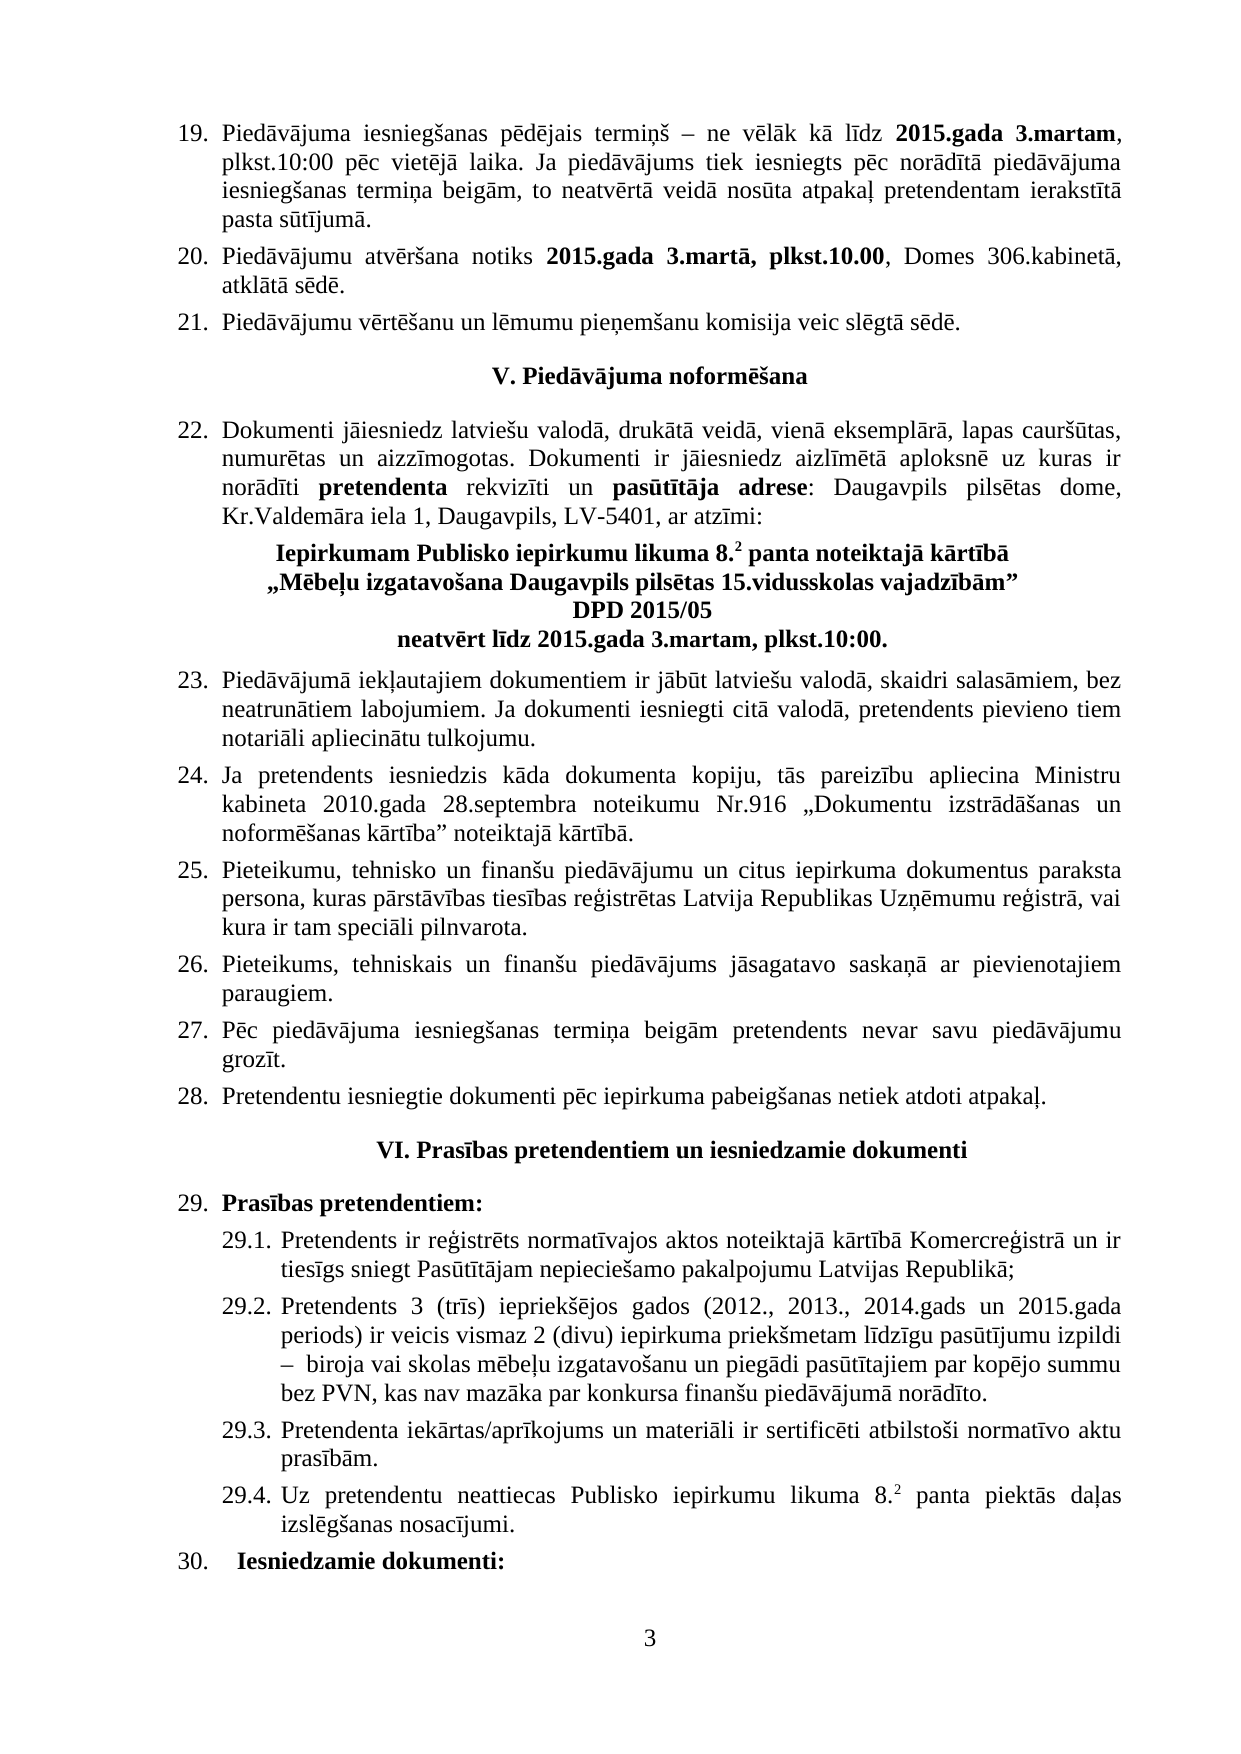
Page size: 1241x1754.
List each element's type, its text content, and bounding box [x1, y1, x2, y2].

list Pretendentu iesniegtie dokumenti pēc iepirkuma pabeigšanas netiek atdoti atpakaļ. [177, 1081, 1122, 1110]
list Prasības pretendentiem: [177, 1188, 1122, 1217]
list Pretendents 3 (trīs) iepriekšējos gados (2012., 2013., 2014.gads un 2015.gada periods) ir veicis vismaz 2 (divu) iepirkuma priekšmetam līdzīgu pasūtījumu izpildi – biroja vai skolas mēbeļu izgatavošanu un piegādi pasūtītajiem par kopējo summu bez PVN, kas nav mazāka par konkursa finanšu piedāvājumā norādīto. [222, 1291, 1122, 1406]
text „Mēbeļu izgatavošana Daugavpils pilsētas 15.vidusskolas vajadzībām” [162, 567, 1122, 596]
list Uz pretendentu neattiecas Publisko iepirkumu likuma 8.2 panta piektās daļas izslēgšanas nosacījumi. [222, 1481, 1122, 1538]
text neatvērt līdz 2015.gada 3.martam, plkst.10:00. [162, 624, 1122, 653]
list Piedāvājuma iesniegšanas pēdējais termiņš – ne vēlāk kā līdz 2015.gada 3.martam, plkst.10:00 pēc vietējā laika. Ja piedāvājums tiek iesniegts pēc norādītā piedāvājuma iesniegšanas termiņa beigām, to neatvērtā veidā nosūta atpakaļ pretendentam ierakstītā pasta sūtījumā. [177, 118, 1122, 233]
list Pēc piedāvājuma iesniegšanas termiņa beigām pretendents nevar savu piedāvājumu grozīt. [177, 1015, 1122, 1073]
list Piedāvājumu atvēršana notiks 2015.gada 3.martā, plkst.10.00, Domes 306.kabinetā, atklātā sēdē. [177, 241, 1122, 299]
list Piedāvājumā iekļautajiem dokumentiem ir jābūt latviešu valodā, skaidri salasāmiem, bez neatrunātiem labojumiem. Ja dokumenti iesniegti citā valodā, pretendents pievieno tiem notariāli apliecinātu tulkojumu. [177, 666, 1122, 752]
list Ja pretendents iesniedzis kāda dokumenta kopiju, tās pareizību apliecina Ministru kabineta 2010.gada 28.septembra noteikumu Nr.916 „Dokumentu izstrādāšanas un noformēšanas kārtība” noteiktajā kārtībā. [177, 760, 1122, 846]
list Pieteikums, tehniskais un finanšu piedāvājums jāsagatavo saskaņā ar pievienotajiem paraugiem. [177, 949, 1122, 1007]
list Iesniedzamie dokumenti: [177, 1546, 1122, 1575]
list Dokumenti jāiesniedz latviešu valodā, drukātā veidā, vienā eksemplārā, lapas cauršūtas, numurētas un aizzīmogotas. Dokumenti ir jāiesniedz aizlīmētā aploksnē uz kuras ir norādīti pretendenta rekvizīti un pasūtītāja adrese: Daugavpils pilsētas dome, Kr.Valdemāra iela 1, Daugavpils, LV-5401, ar atzīmi: [177, 415, 1122, 530]
list Pieteikumu, tehnisko un finanšu piedāvājumu un citus iepirkuma dokumentus paraksta persona, kuras pārstāvības tiesības reģistrētas Latvija Republikas Uzņēmumu reģistrā, vai kura ir tam speciāli pilnvarota. [177, 855, 1122, 941]
list Pretendents ir reģistrēts normatīvajos aktos noteiktajā kārtībā Komercreģistrā un ir tiesīgs sniegt Pasūtītājam nepieciešamo pakalpojumu Latvijas Republikā; [222, 1226, 1122, 1283]
list V. Piedāvājuma noformēšana [177, 361, 1122, 390]
text Iepirkumam Publisko iepirkumu likuma 8.2 panta noteiktajā kārtībā [162, 538, 1122, 567]
list Pretendenta iekārtas/aprīkojums un materiāli ir sertificēti atbilstoši normatīvo aktu prasībām. [222, 1415, 1122, 1472]
list Piedāvājumu vērtēšanu un lēmumu pieņemšanu komisija veic slēgtā sēdē. [177, 307, 1122, 336]
text VI. Prasības pretendentiem un iesniedzamie dokumenti [221, 1135, 1122, 1163]
text DPD 2015/05 [162, 596, 1122, 624]
